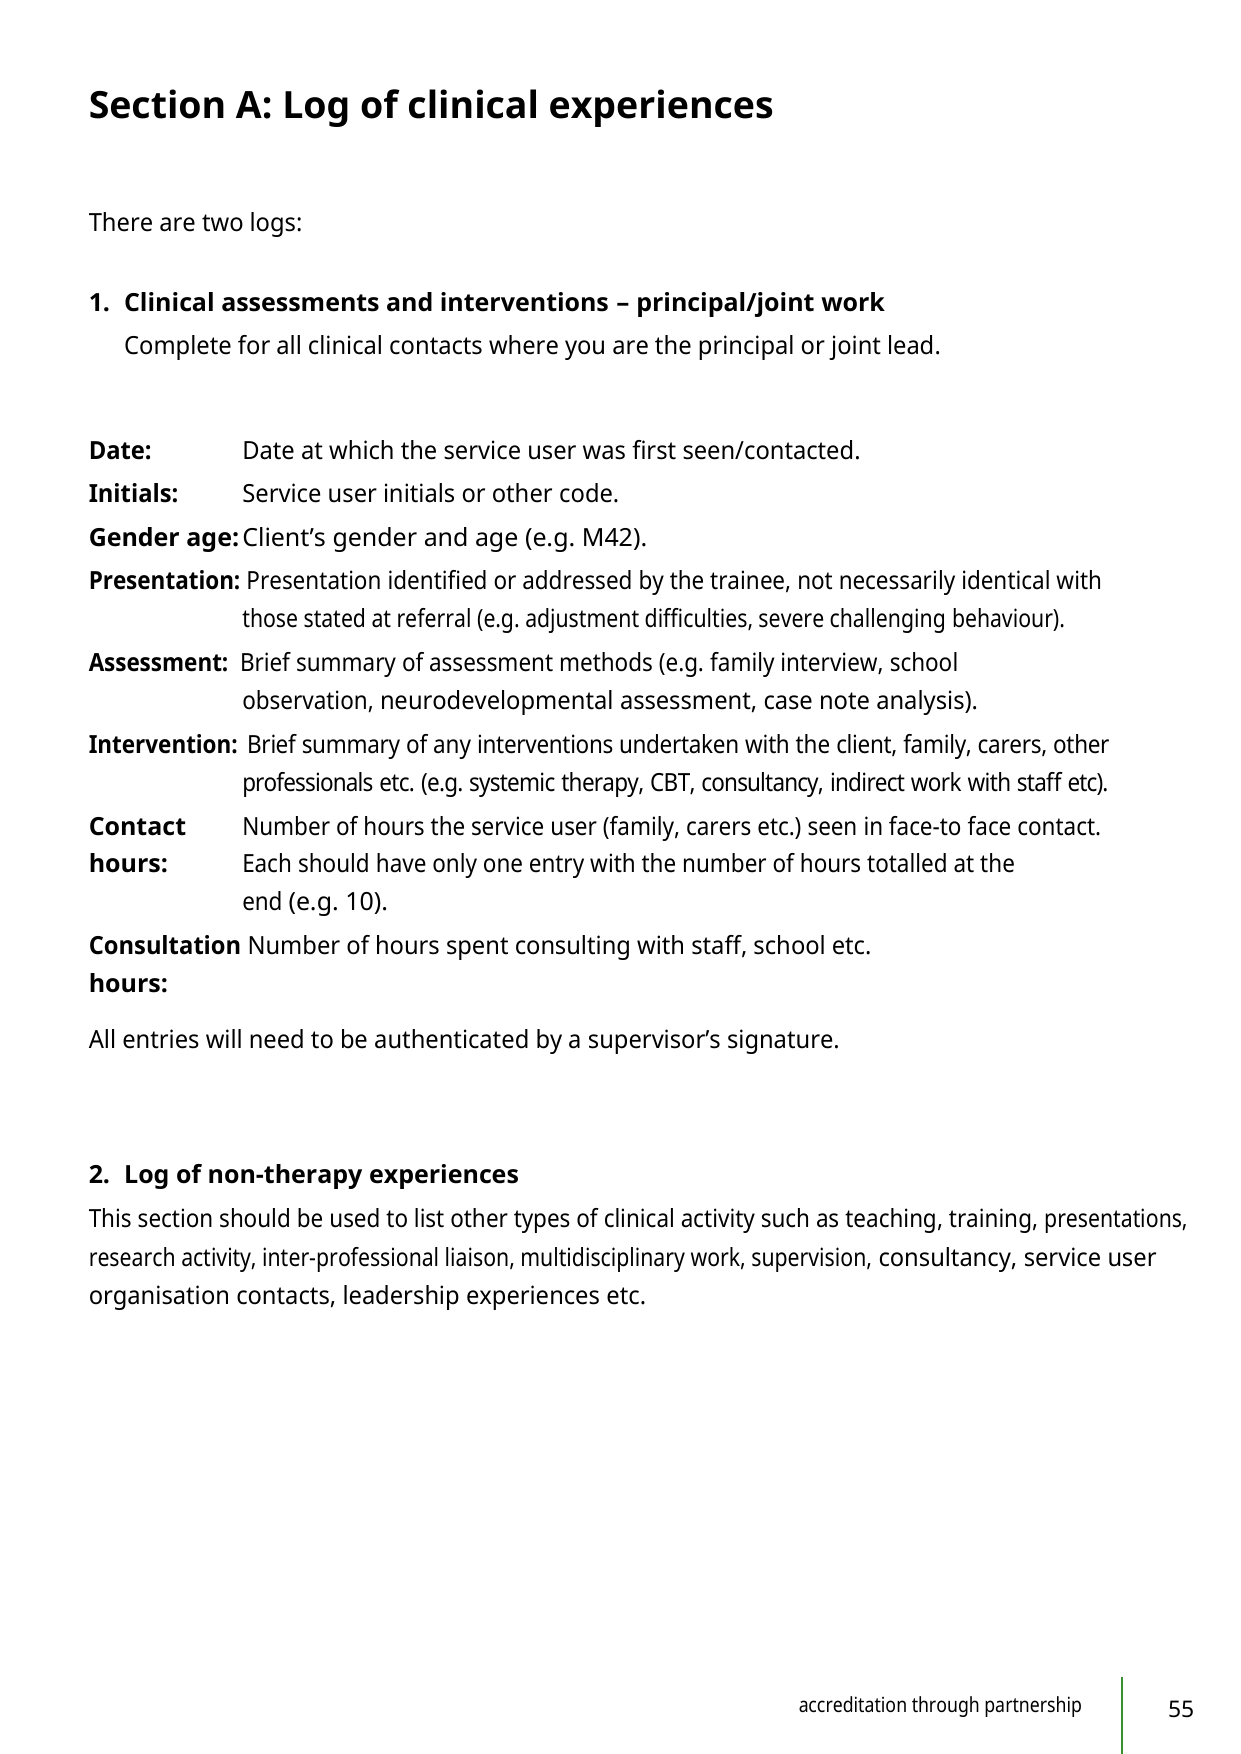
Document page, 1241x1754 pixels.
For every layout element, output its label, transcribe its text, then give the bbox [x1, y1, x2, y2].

text Intervention: Brief summary of any interventions undertaken with the client, family, carers, other professionals etc. (e.g. systemic therapy, CBT, consultancy, indirect work with staff etc). [88, 726, 1190, 798]
text Consultation Number of hours spent consulting with staff, school etc. [88, 928, 1190, 962]
text Complete for all clinical contacts where you are the principal or joint lead. [124, 328, 1190, 362]
subtitle hours: [88, 966, 1190, 1000]
subtitle Log of non-therapy experiences [88, 1157, 1190, 1191]
text All entries will need to be authenticated by a supervisor’s signature. [88, 1021, 1190, 1056]
text Contact Number of hours the service user (family, carers etc.) seen in face-to face contact. [88, 808, 1190, 842]
text This section should be used to list other types of clinical activity such as teaching, training, presentations, research activity, inter-professional liaison, multidisciplinary work, supervision, consultancy, service user organisation contacts, leadership experiences etc. [88, 1201, 1190, 1312]
text Gender age: Client’s gender and age (e.g. M42). [88, 519, 1190, 553]
text Assessment: Brief summary of assessment methods (e.g. family interview, school observation, neurodevelopmental assessment, case note analysis). [88, 645, 1095, 716]
text There are two logs: [88, 204, 1190, 238]
text Presentation: Presentation identified or addressed by the trainee, not necessarily identical with those stated at referral (e.g. adjustment difficulties, severe challenging behaviour). [88, 563, 1126, 635]
text hours: Each should have only one entry with the number of hours totalled at the end (e.g. 10). [88, 846, 1057, 918]
text Initials: Service user initials or other code. [88, 476, 1190, 510]
text Section A: Log of clinical experiences [88, 78, 1190, 129]
subtitle Clinical assessments and interventions – principal/joint work [88, 284, 1190, 318]
text Date: Date at which the service user was first seen/contacted. [88, 432, 1190, 466]
